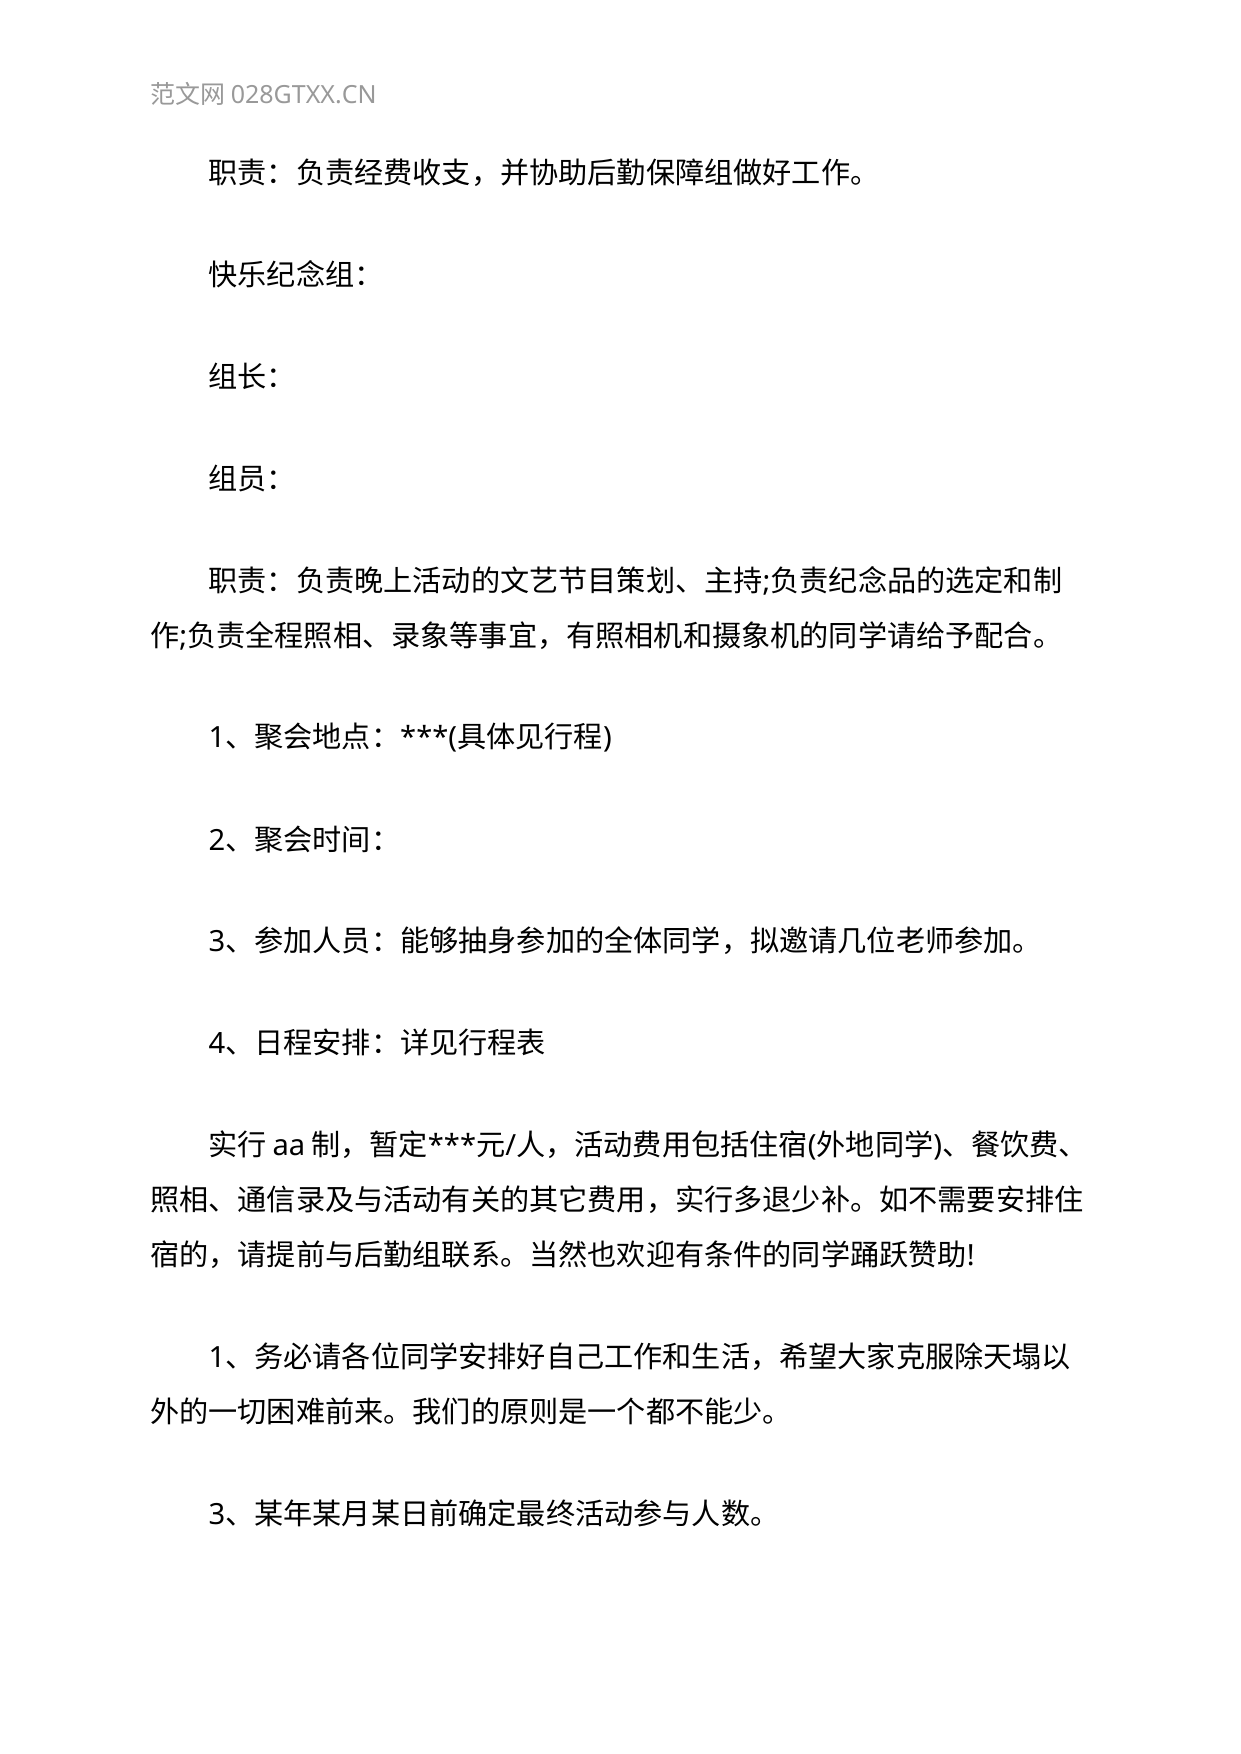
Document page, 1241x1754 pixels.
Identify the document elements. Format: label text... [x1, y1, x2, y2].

text 实行aa制，暂定***元/人，活动费用包括住宿(外地同学)、餐饮费、照相、通信录及与活动有关的其它费用，实行多退少补。如不需要安排住宿的，请提前与后勤组联系。当然也欢迎有条件的同学踊跃赞助! [150, 1122, 1090, 1274]
text 4、日程安排：详见行程表 [150, 1020, 1090, 1062]
text 1、聚会地点：***(具体见行程) [150, 714, 1090, 756]
text 3、某年某月某日前确定最终活动参与人数。 [150, 1491, 1090, 1533]
text 3、参加人员：能够抽身参加的全体同学，拟邀请几位老师参加。 [150, 918, 1090, 960]
text 1、务必请各位同学安排好自己工作和生活，希望大家克服除天塌以外的一切困难前来。我们的原则是一个都不能少。 [150, 1334, 1090, 1431]
text 职责：负责经费收支，并协助后勤保障组做好工作。 [150, 150, 1090, 192]
text 2、聚会时间： [150, 816, 1090, 858]
text 组员： [150, 455, 1090, 498]
text 组长： [150, 353, 1090, 396]
text 快乐纪念组： [150, 252, 1090, 294]
text 职责：负责晚上活动的文艺节目策划、主持;负责纪念品的选定和制作;负责全程照相、录象等事宜，有照相机和摄象机的同学请给予配合。 [150, 557, 1090, 654]
